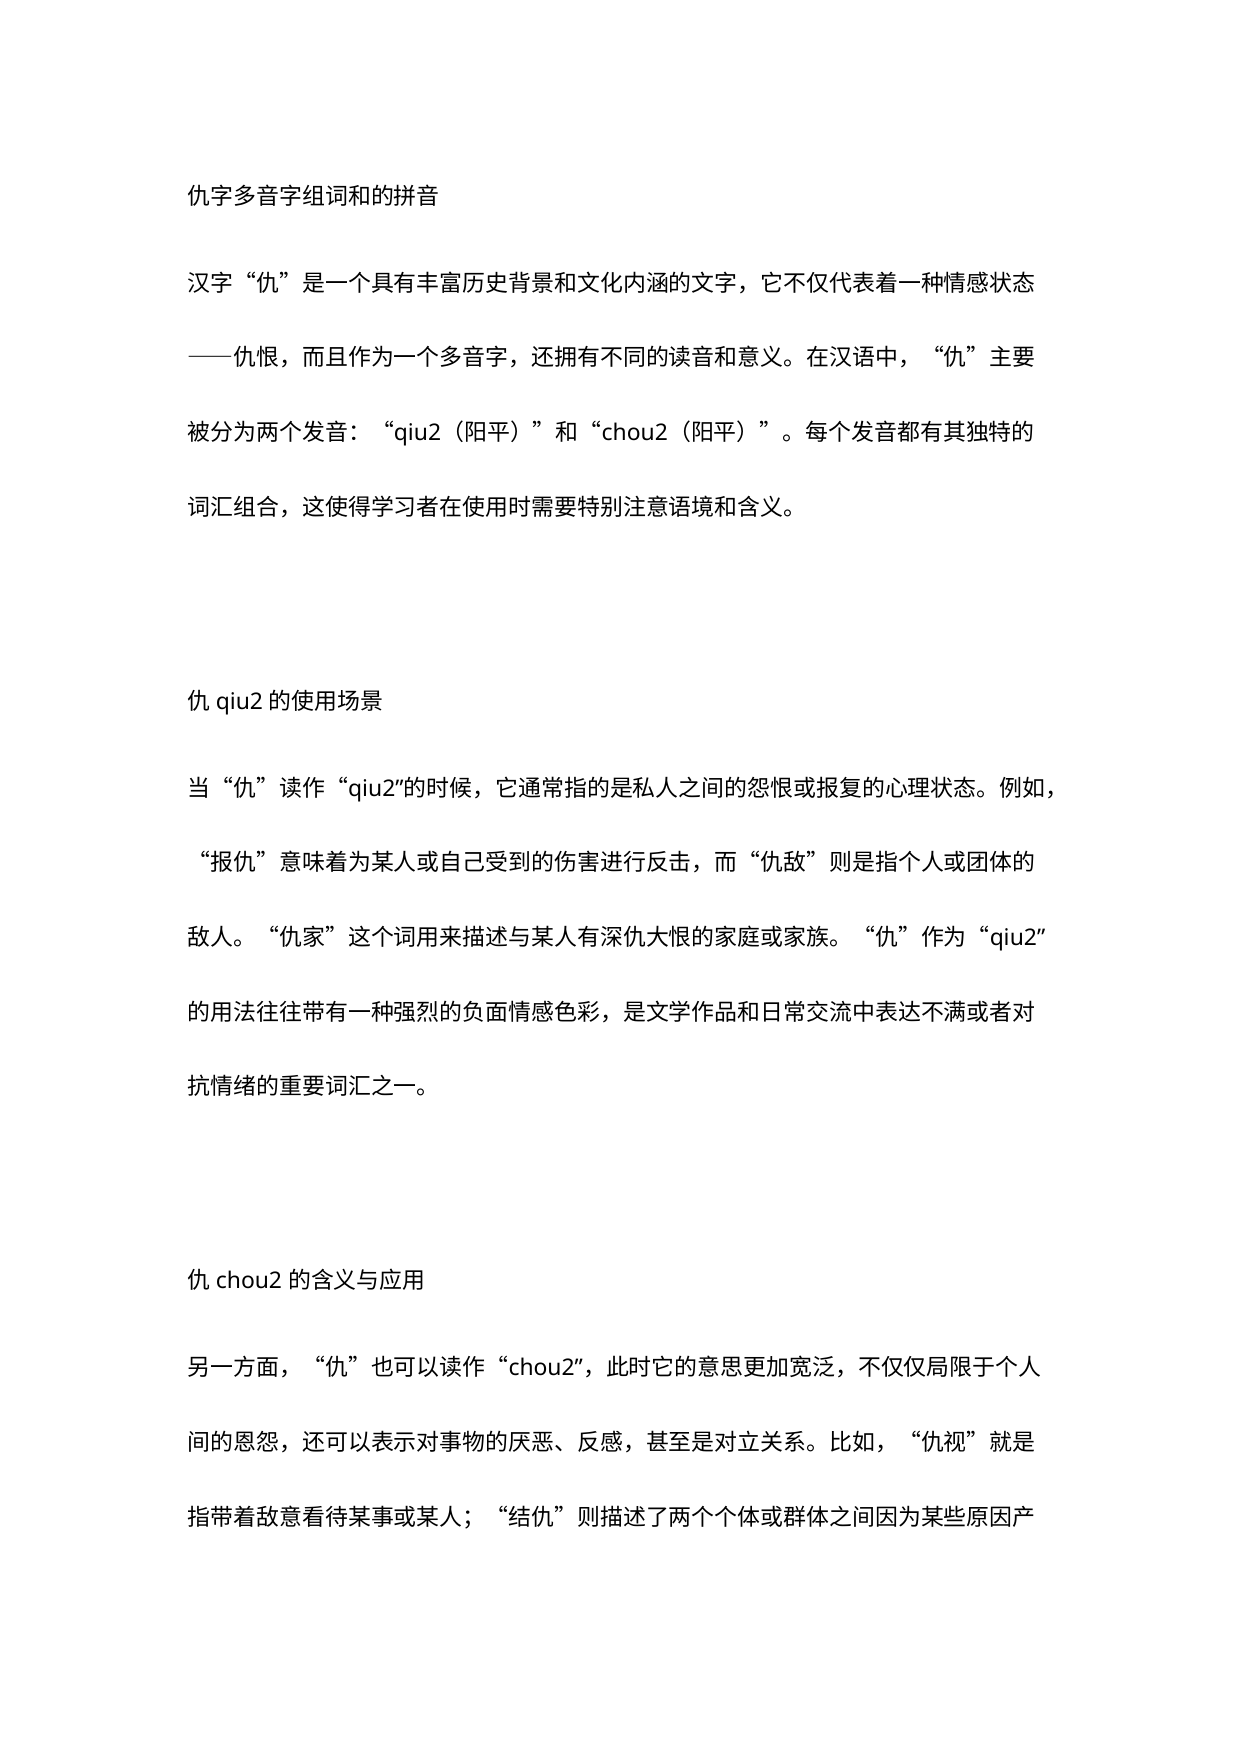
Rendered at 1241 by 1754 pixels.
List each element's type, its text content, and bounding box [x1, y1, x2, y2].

text 汉字“仇”是一个具有丰富历史背景和文化内涵的文字，它不仅代表着一种情感状态——仇恨，而且作为一个多音字，还拥有不同的读音和意义。在汉语中，“仇”主要被分为两个发音：“qiu2（阳平）”和“chou2（阳平）”。每个发音都有其独特的词汇组合，这使得学习者在使用时需要特别注意语境和含义。 [187, 248, 1053, 538]
text 仇字多音字组词和的拼音 [187, 162, 1053, 227]
text 仇 qiu2 的使用场景 [187, 667, 1053, 732]
text 仇 chou2 的含义与应用 [187, 1247, 1053, 1312]
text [187, 1333, 1053, 1548]
text 当“仇”读作“qiu2”的时候，它通常指的是私人之间的怨恨或报复的心理状态。例如，“报仇”意味着为某人或自己受到的伤害进行反击，而“仇敌”则是指个人或团体的敌人。“仇家”这个词用来描述与某人有深仇大恨的家庭或家族。“仇”作为“qiu2”的用法往往带有一种强烈的负面情感色彩，是文学作品和日常交流中表达不满或者对抗情绪的重要词汇之一。 [187, 753, 1053, 1117]
